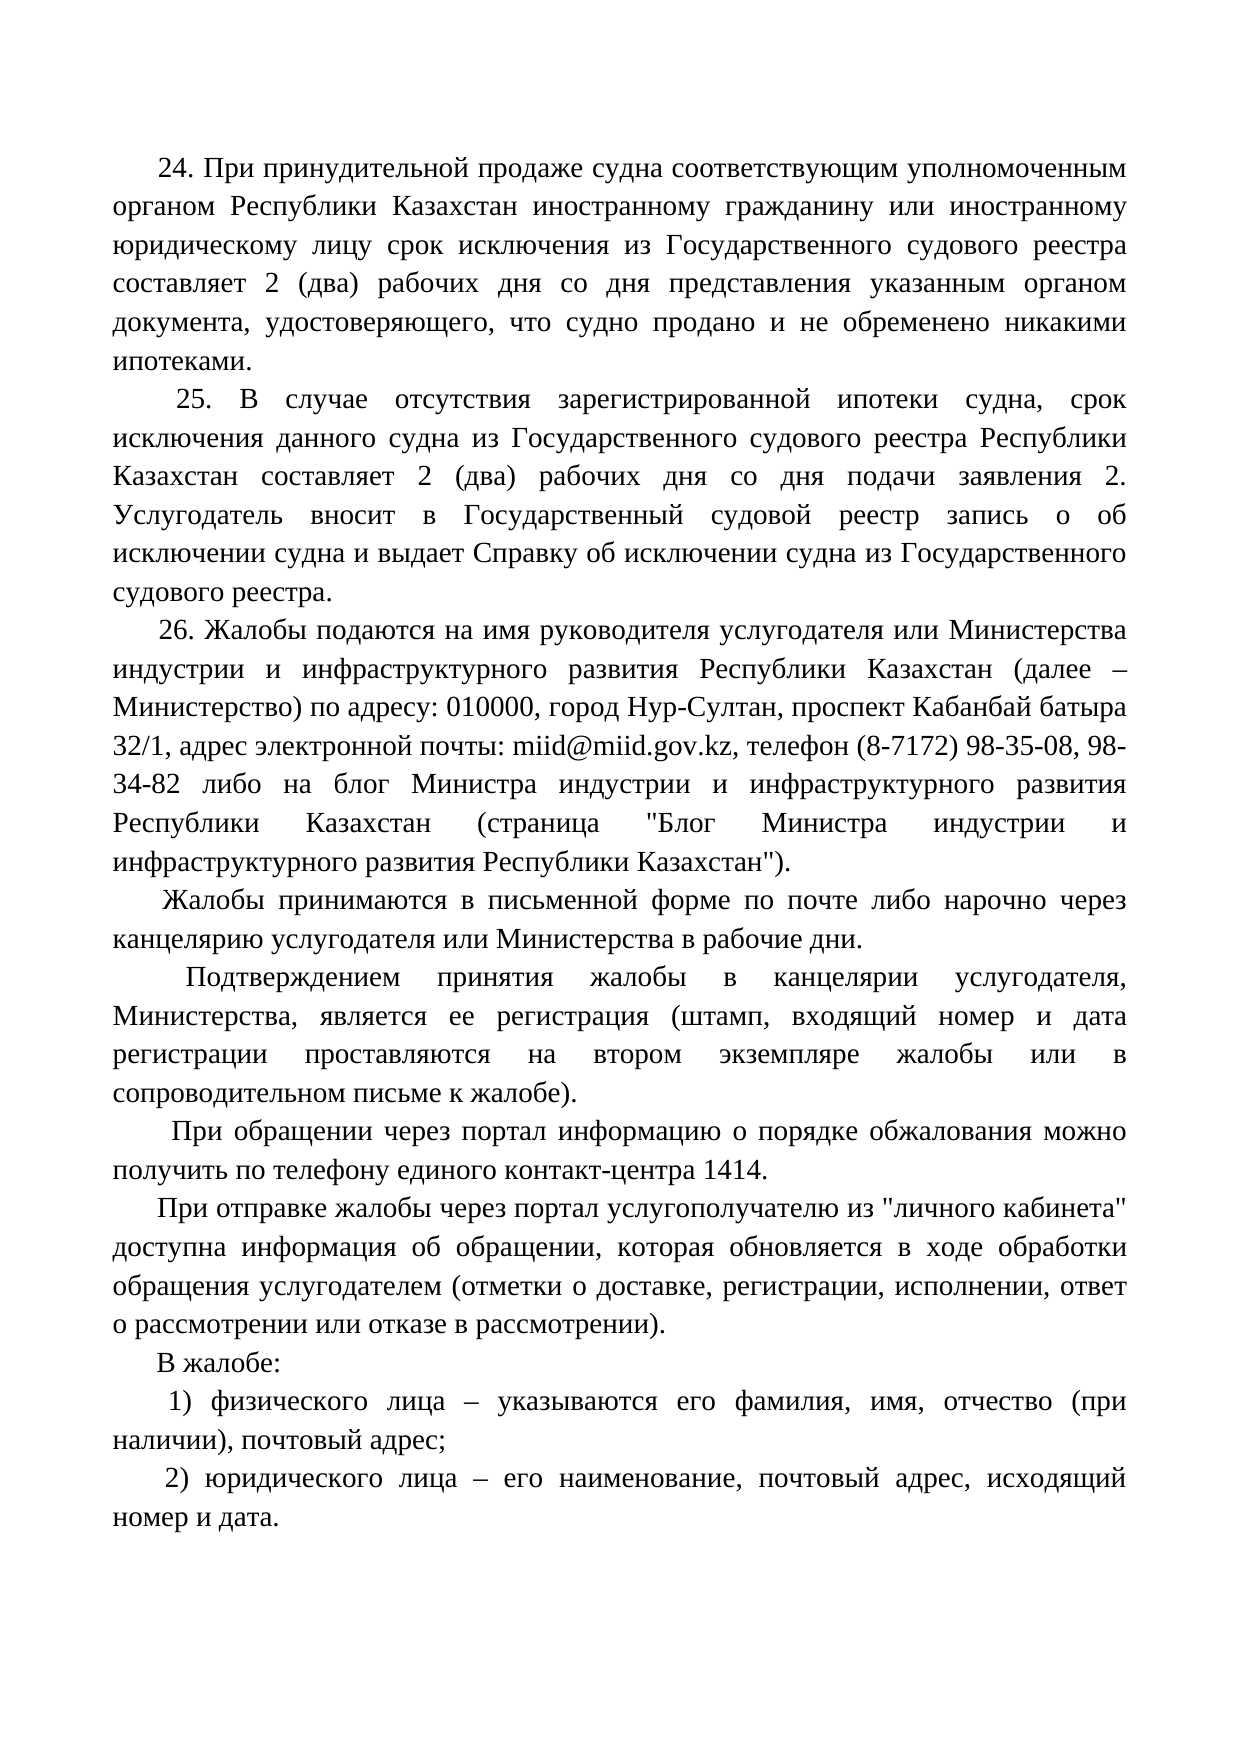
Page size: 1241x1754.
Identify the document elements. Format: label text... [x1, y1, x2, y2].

text При отправке жалобы через портал услугополучателю из "личного кабинета" доступна информация об обращении, которая обновляется в ходе обработки обращения услугодателем (отметки о доставке, регистрации, исполнении, ответ о рассмотрении или отказе в рассмотрении). [112, 1191, 1128, 1340]
text 1) физического лица – указываются его фамилия, имя, отчество (при наличии), почтовый адрес; [112, 1383, 1128, 1455]
text 24. При принудительной продаже судна соответствующим уполномоченным органом Республики Казахстан иностранному гражданину или иностранному юридическому лицу срок исключения из Государственного судового реестра составляет 2 (два) рабочих дня со дня представления указанным органом документа, удостоверяющего, что судно продано и не обременено никакими ипотеками. [112, 150, 1128, 376]
text 2) юридического лица – его наименование, почтовый адрес, исходящий номер и дата. [112, 1460, 1128, 1532]
text Подтверждением принятия жалобы в канцелярии услугодателя, Министерства, является ее регистрация (штамп, входящий номер и дата регистрации проставляются на втором экземпляре жалобы или в сопроводительном письме к жалобе). [112, 959, 1128, 1108]
text 25. В случае отсутствия зарегистрированной ипотеки судна, срок исключения данного судна из Государственного судового реестра Республики Казахстан составляет 2 (два) рабочих дня со дня подачи заявления 2. Услугодатель вносит в Государственный судовой реестр запись о об исключении судна и выдает Справку об исключении судна из Государственного судового реестра. [112, 381, 1128, 607]
text При обращении через портал информацию о порядке обжалования можно получить по телефону единого контакт-центра 1414. [112, 1113, 1128, 1186]
text 26. Жалобы подаются на имя руководителя услугодателя или Министерства индустрии и инфраструктурного развития Республики Казахстан (далее – Министерство) по адресу: 010000, город Нур-Султан, проспект Кабанбай батыра 32/1, адрес электронной почты: miid@miid.gov.kz, телефон (8-7172) 98-35-08, 98-34-82 либо на блог Министра индустрии и инфраструктурного развития Республики Казахстан (страница "Блог Министра индустрии и инфраструктурного развития Республики Казахстан"). [112, 612, 1128, 877]
text В жалобе: [112, 1345, 1128, 1378]
text Жалобы принимаются в письменной форме по почте либо нарочно через канцелярию услугодателя или Министерства в рабочие дни. [112, 882, 1128, 954]
